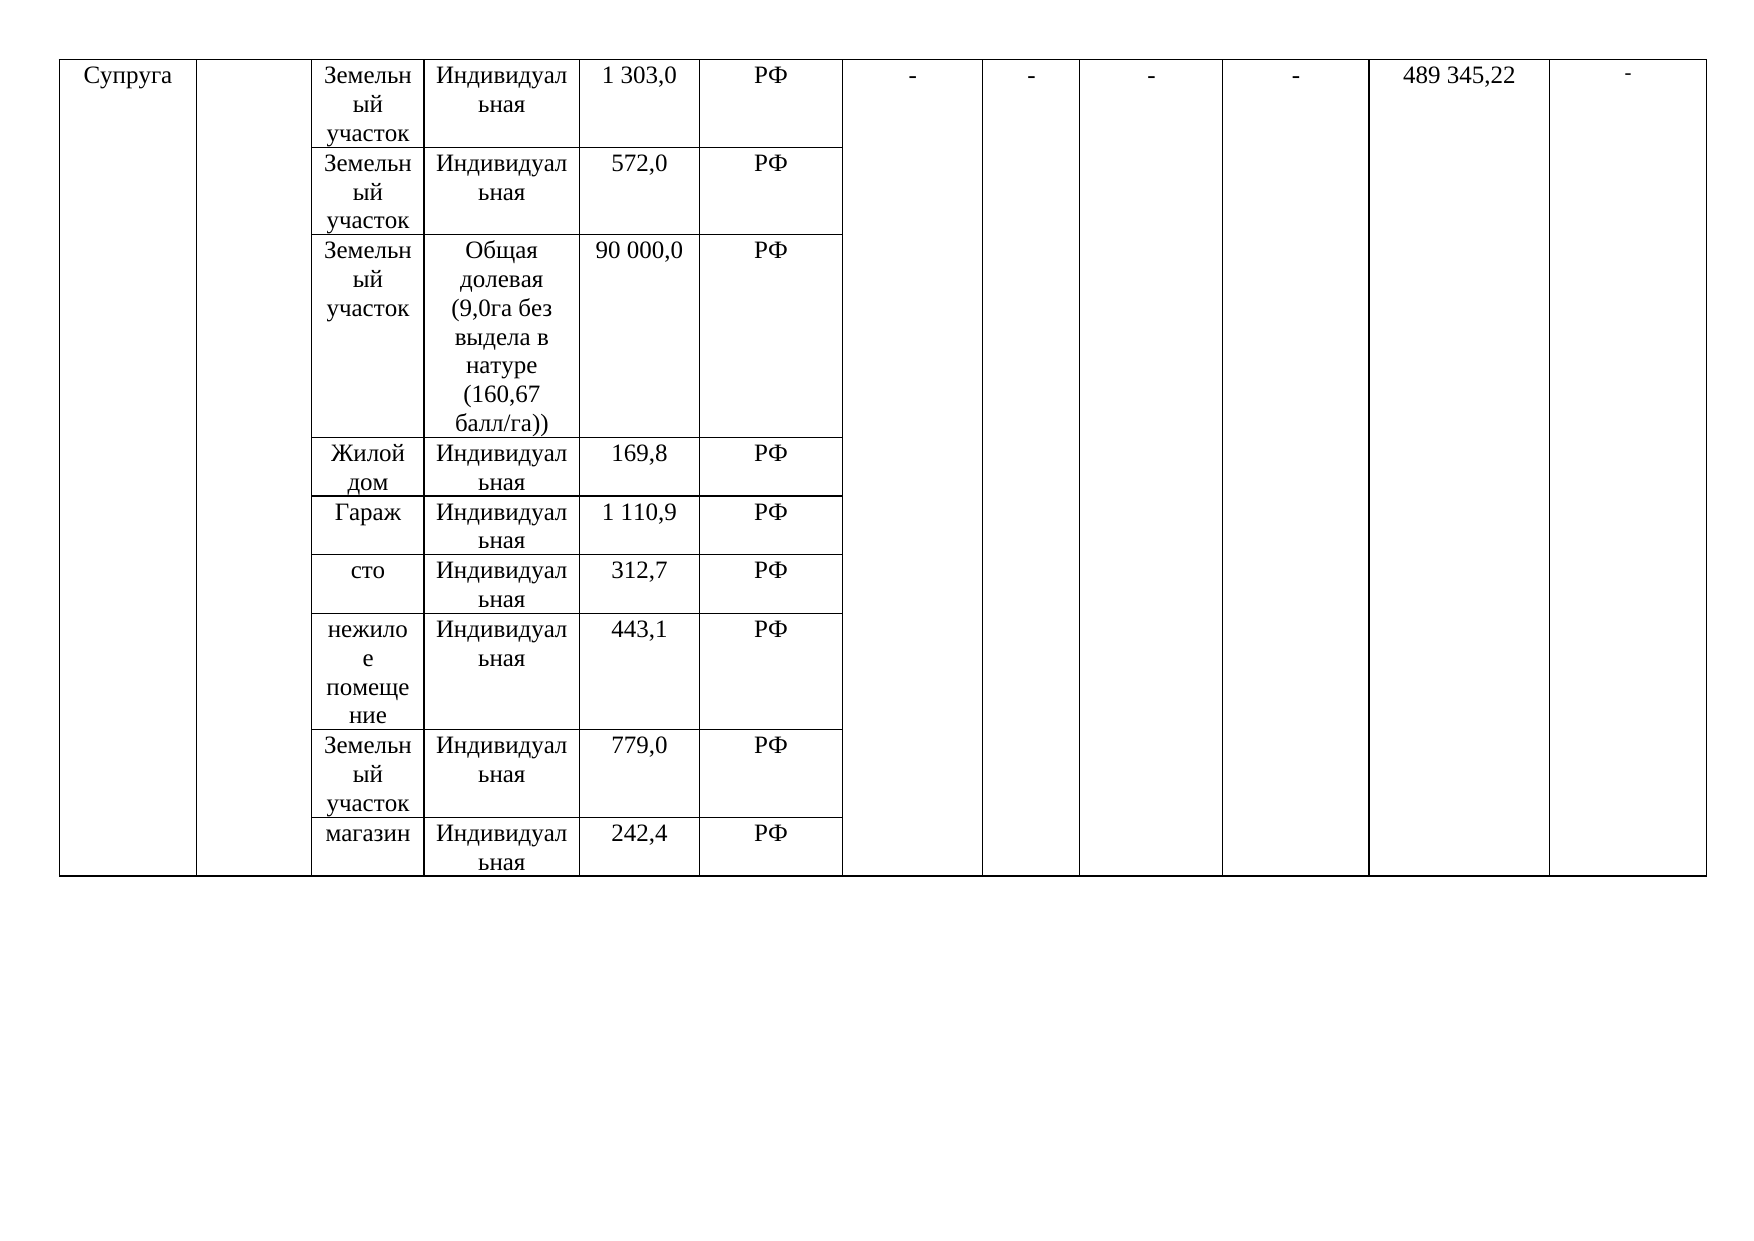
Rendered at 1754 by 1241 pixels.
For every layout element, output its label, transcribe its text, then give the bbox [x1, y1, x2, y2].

table_cell [197, 60, 311, 875]
table_cell Индивидуальная [425, 730, 579, 817]
table_cell Супруга [60, 60, 196, 875]
table_cell 90 000,0 [580, 235, 699, 437]
table_cell Индивидуальная [425, 614, 579, 729]
table_cell Земельный участок [312, 60, 423, 147]
table_cell РФ [700, 148, 842, 234]
table_cell нежилое помещение [312, 614, 423, 729]
table_cell магазин [312, 818, 423, 875]
table_cell Индивидуальная [425, 818, 579, 875]
table_cell РФ [700, 555, 842, 613]
table_cell РФ [700, 614, 842, 729]
table_cell Земельный участок [312, 148, 423, 234]
table_cell 443,1 [580, 614, 699, 729]
table_cell 779,0 [580, 730, 699, 817]
table_cell - [843, 60, 982, 875]
table_cell Индивидуальная [425, 497, 579, 554]
table_cell - [1223, 60, 1368, 875]
table_cell - [1550, 60, 1706, 875]
table_cell Индивидуальная [425, 438, 579, 495]
table_cell Земельный участок [312, 235, 423, 437]
table_cell сто [312, 555, 423, 613]
table_cell Жилой дом [312, 438, 423, 495]
table_cell РФ [700, 730, 842, 817]
table_cell РФ [700, 497, 842, 554]
table_cell РФ [700, 438, 842, 495]
table_cell - [1080, 60, 1222, 875]
table_cell 572,0 [580, 148, 699, 234]
table_cell 312,7 [580, 555, 699, 613]
table_cell РФ [700, 818, 842, 875]
table_cell Общая долевая (9,0га без выдела в натуре (160,67 балл/га)) [425, 235, 579, 437]
table_cell - [983, 60, 1079, 875]
table_cell Индивидуальная [425, 555, 579, 613]
table_cell Гараж [312, 497, 423, 554]
table_cell 1 303,0 [580, 60, 699, 147]
table_cell РФ [700, 60, 842, 147]
table_cell Индивидуальная [425, 148, 579, 234]
table_cell 1 110,9 [580, 497, 699, 554]
table_cell 169,8 [580, 438, 699, 495]
table_cell РФ [700, 235, 842, 437]
table_cell Индивидуальная [425, 60, 579, 147]
table_cell 242,4 [580, 818, 699, 875]
table_cell 489 345,22 [1370, 60, 1549, 875]
table_cell Земельный участок [312, 730, 423, 817]
